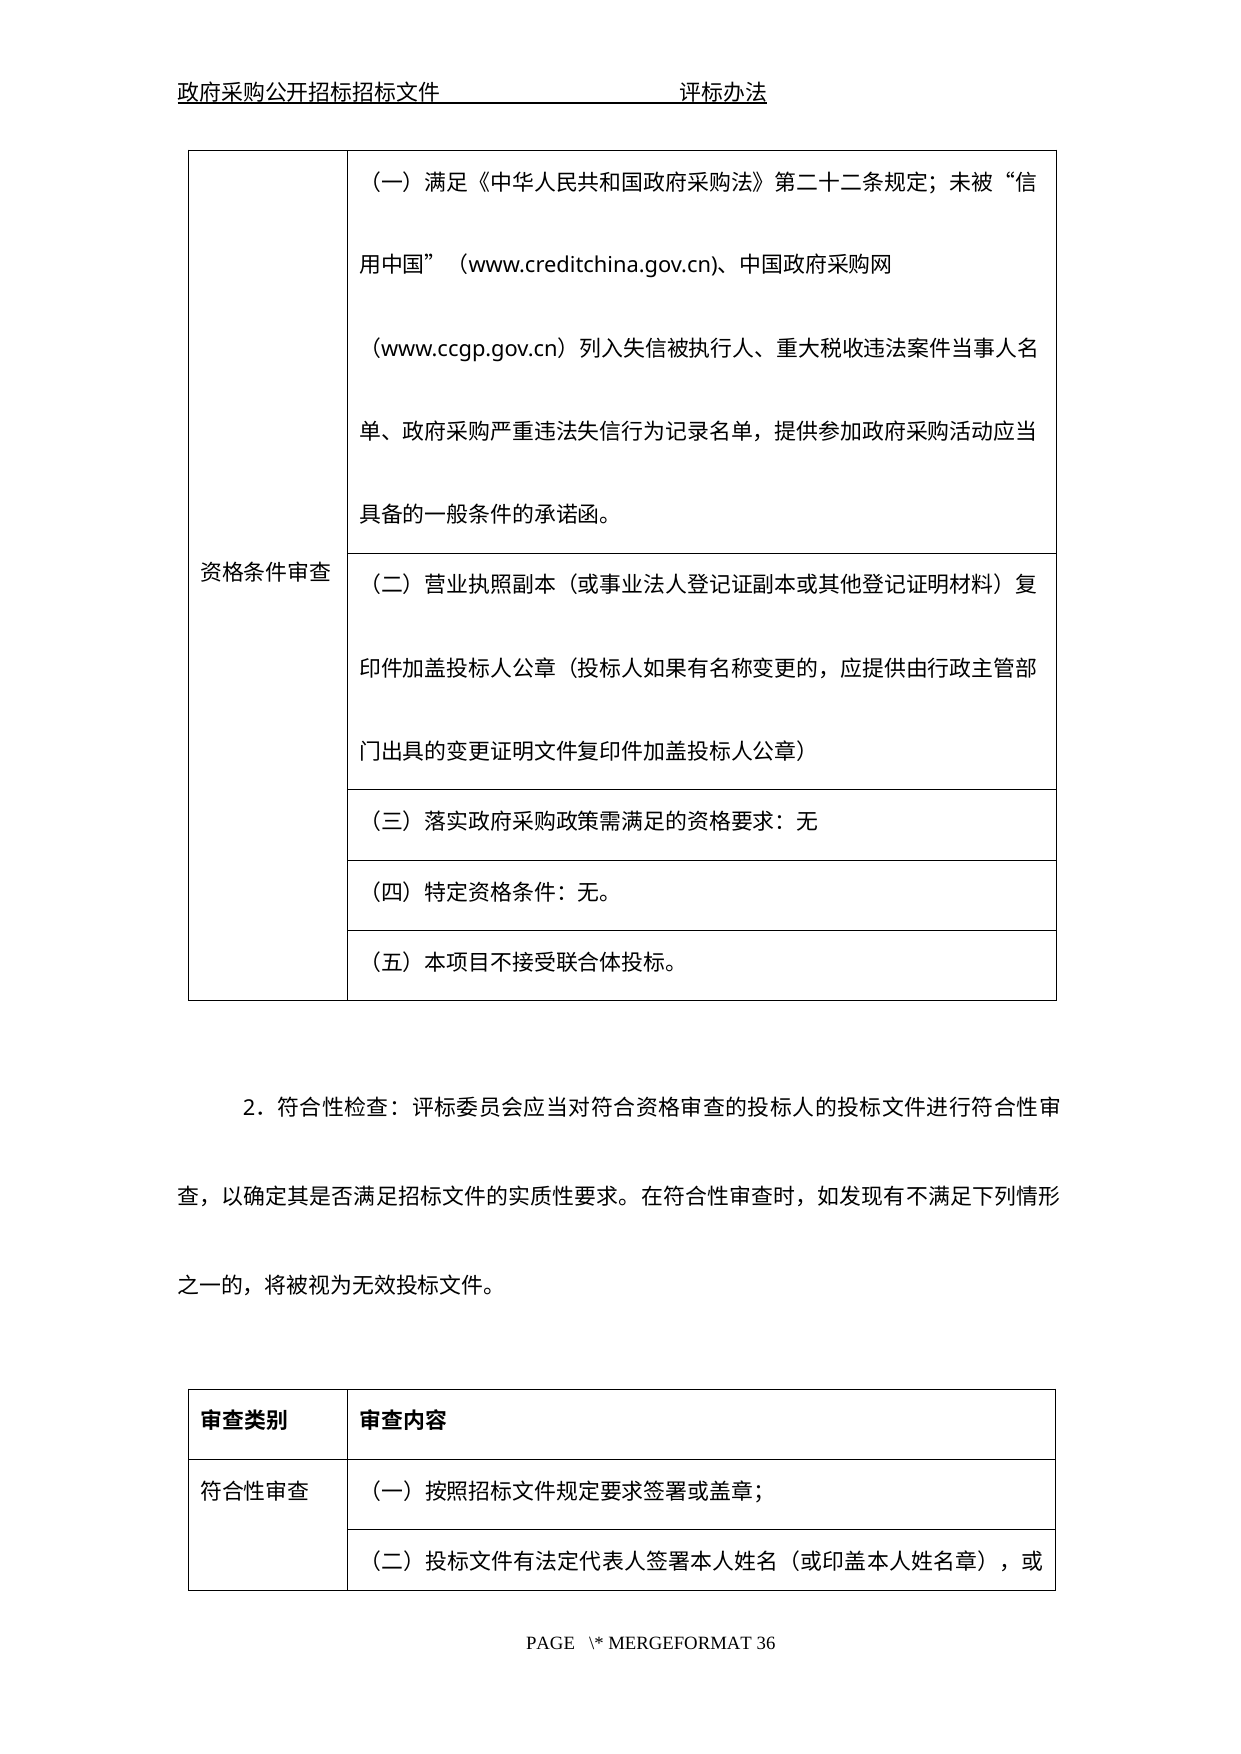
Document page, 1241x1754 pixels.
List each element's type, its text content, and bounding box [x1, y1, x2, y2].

table_cell （四）特定资格条件：无。 [348, 861, 1056, 930]
table_cell （一）满足《中华人民共和国政府采购法》第二十二条规定；未被“信用中国”（www.creditchina.gov.cn)、中国政府采购网（www.ccgp.gov.cn）列入失信被执行人、重大税收违法案件当事人名单、政府采购严重违法失信行为记录名单，提供参加政府采购活动应当具备的一般条件的承诺函。 [348, 151, 1056, 552]
table_cell （五）本项目不接受联合体投标。 [348, 931, 1056, 1000]
table_cell 符合性审查 （商务技术文件） [189, 1460, 347, 1590]
table_cell （三）落实政府采购政策需满足的资格要求：无 [348, 790, 1056, 859]
table_cell 资格条件审查 [189, 151, 347, 1000]
table_header 审查内容 [348, 1390, 1055, 1459]
list 符合性检查：评标委员会应当对符合资格审查的投标人的投标文件进行符合性审查，以确定其是否满足招标文件的实质性要求。在符合性审查时，如发现有不满足下列情形之一的，将被视为无效投标文件。 [177, 1076, 1063, 1313]
table_cell （二）营业执照副本（或事业法人登记证副本或其他登记证明材料）复印件加盖投标人公章（投标人如果有名称变更的，应提供由行政主管部门出具的变更证明文件复印件加盖投标人公章） [348, 554, 1056, 789]
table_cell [348, 1530, 1055, 1590]
table_header 审查类别 [189, 1390, 347, 1459]
table_cell （一）按照招标文件规定要求签署或盖章； [348, 1460, 1055, 1529]
